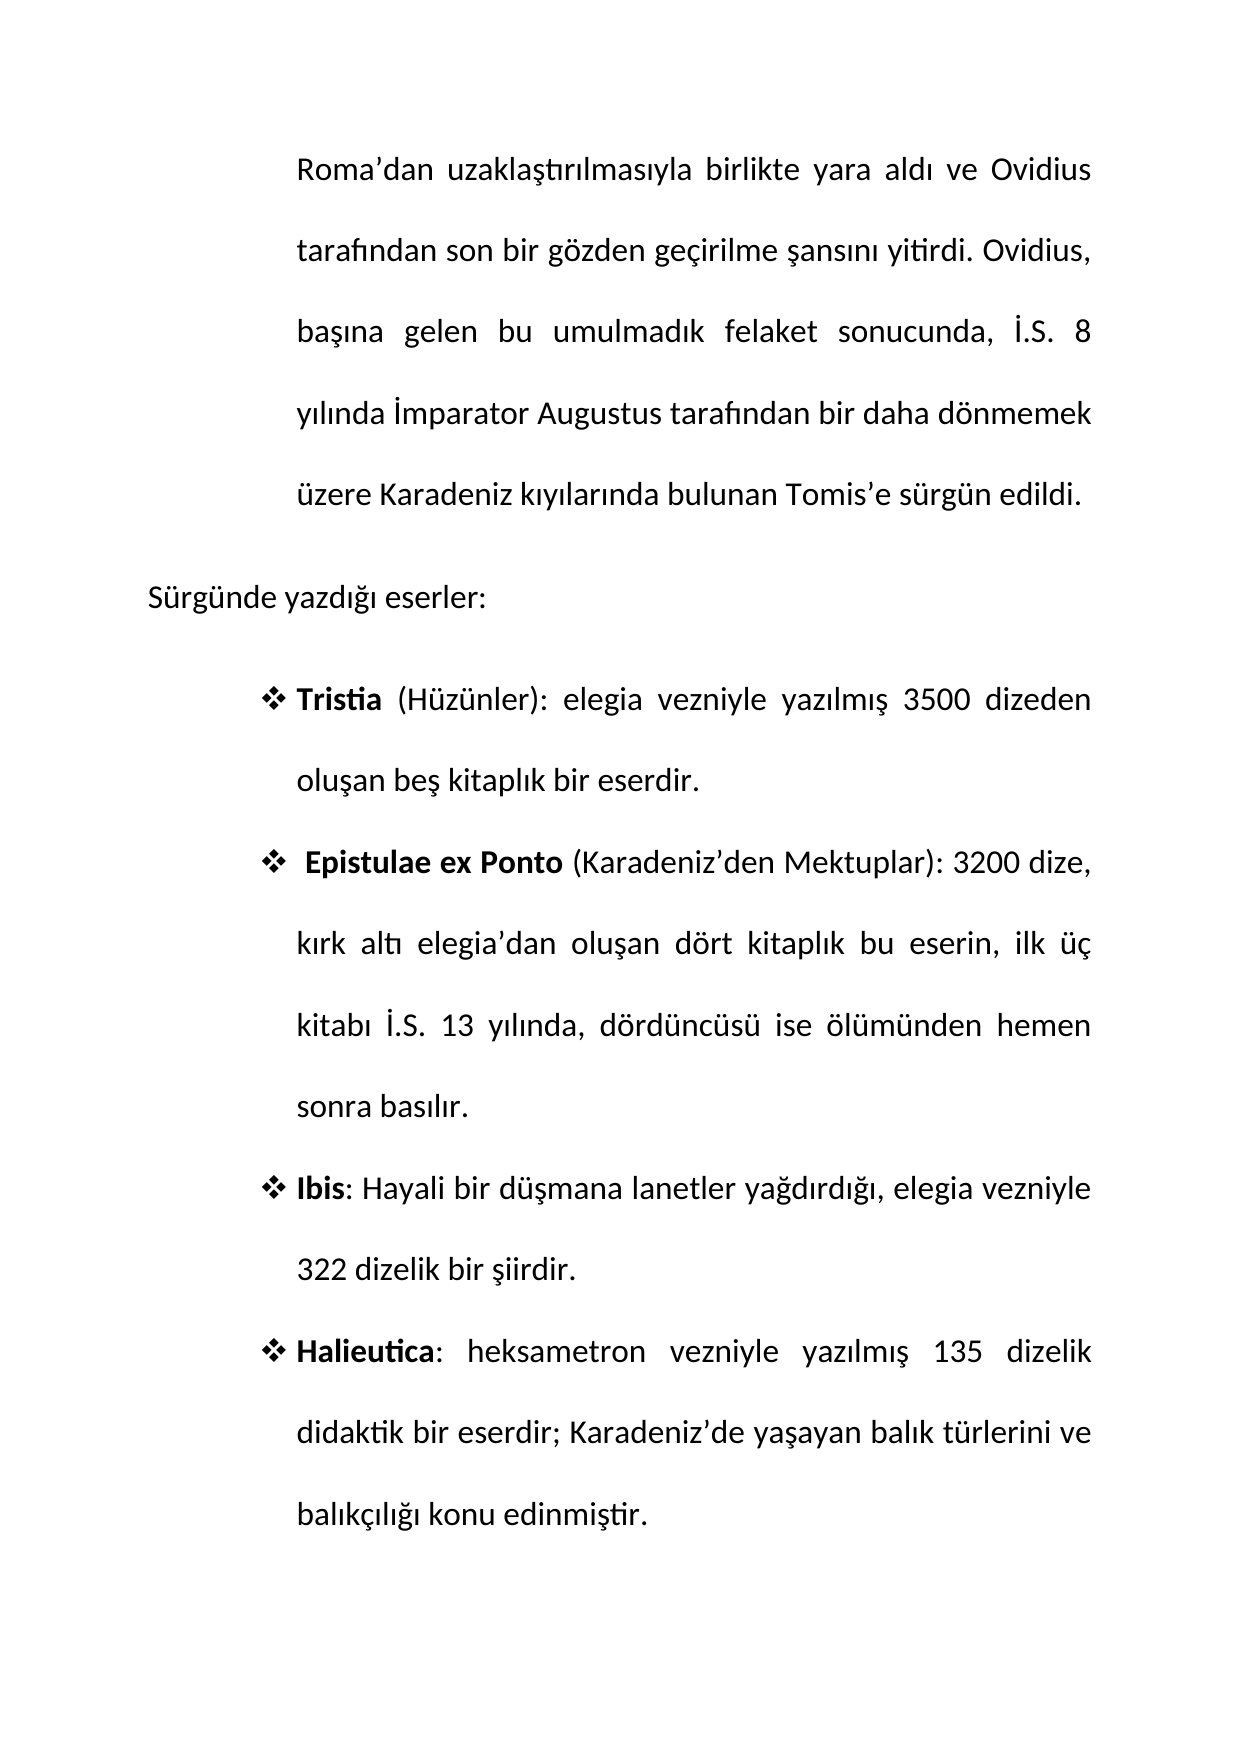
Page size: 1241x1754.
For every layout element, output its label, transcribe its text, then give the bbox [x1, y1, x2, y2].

list Halieutica: heksametron vezniyle yazılmış 135 dizelik didaktik bir eserdir; Karadeniz’de yaşayan balık türlerini ve balıkçılığı konu edinmiştir. [259, 1330, 1093, 1533]
list Epistulae ex Ponto (Karadeniz’den Mektuplar): 3200 dize, kırk altı elegia’dan oluşan dört kitaplık bu eserin, ilk üç kitabı İ.S. 13 yılında, dördüncüsü ise ölümünden hemen sonra basılır. [259, 841, 1093, 1126]
text Sürgünde yazdığı eserler: [148, 576, 1093, 616]
list Ibis: Hayali bir düşmana lanetler yağdırdığı, elegia vezniyle 322 dizelik bir şiirdir. [259, 1167, 1093, 1289]
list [259, 148, 1093, 514]
list Tristia (Hüzünler): elegia vezniyle yazılmış 3500 dizeden oluşan beş kitaplık bir eserdir. [259, 678, 1093, 800]
